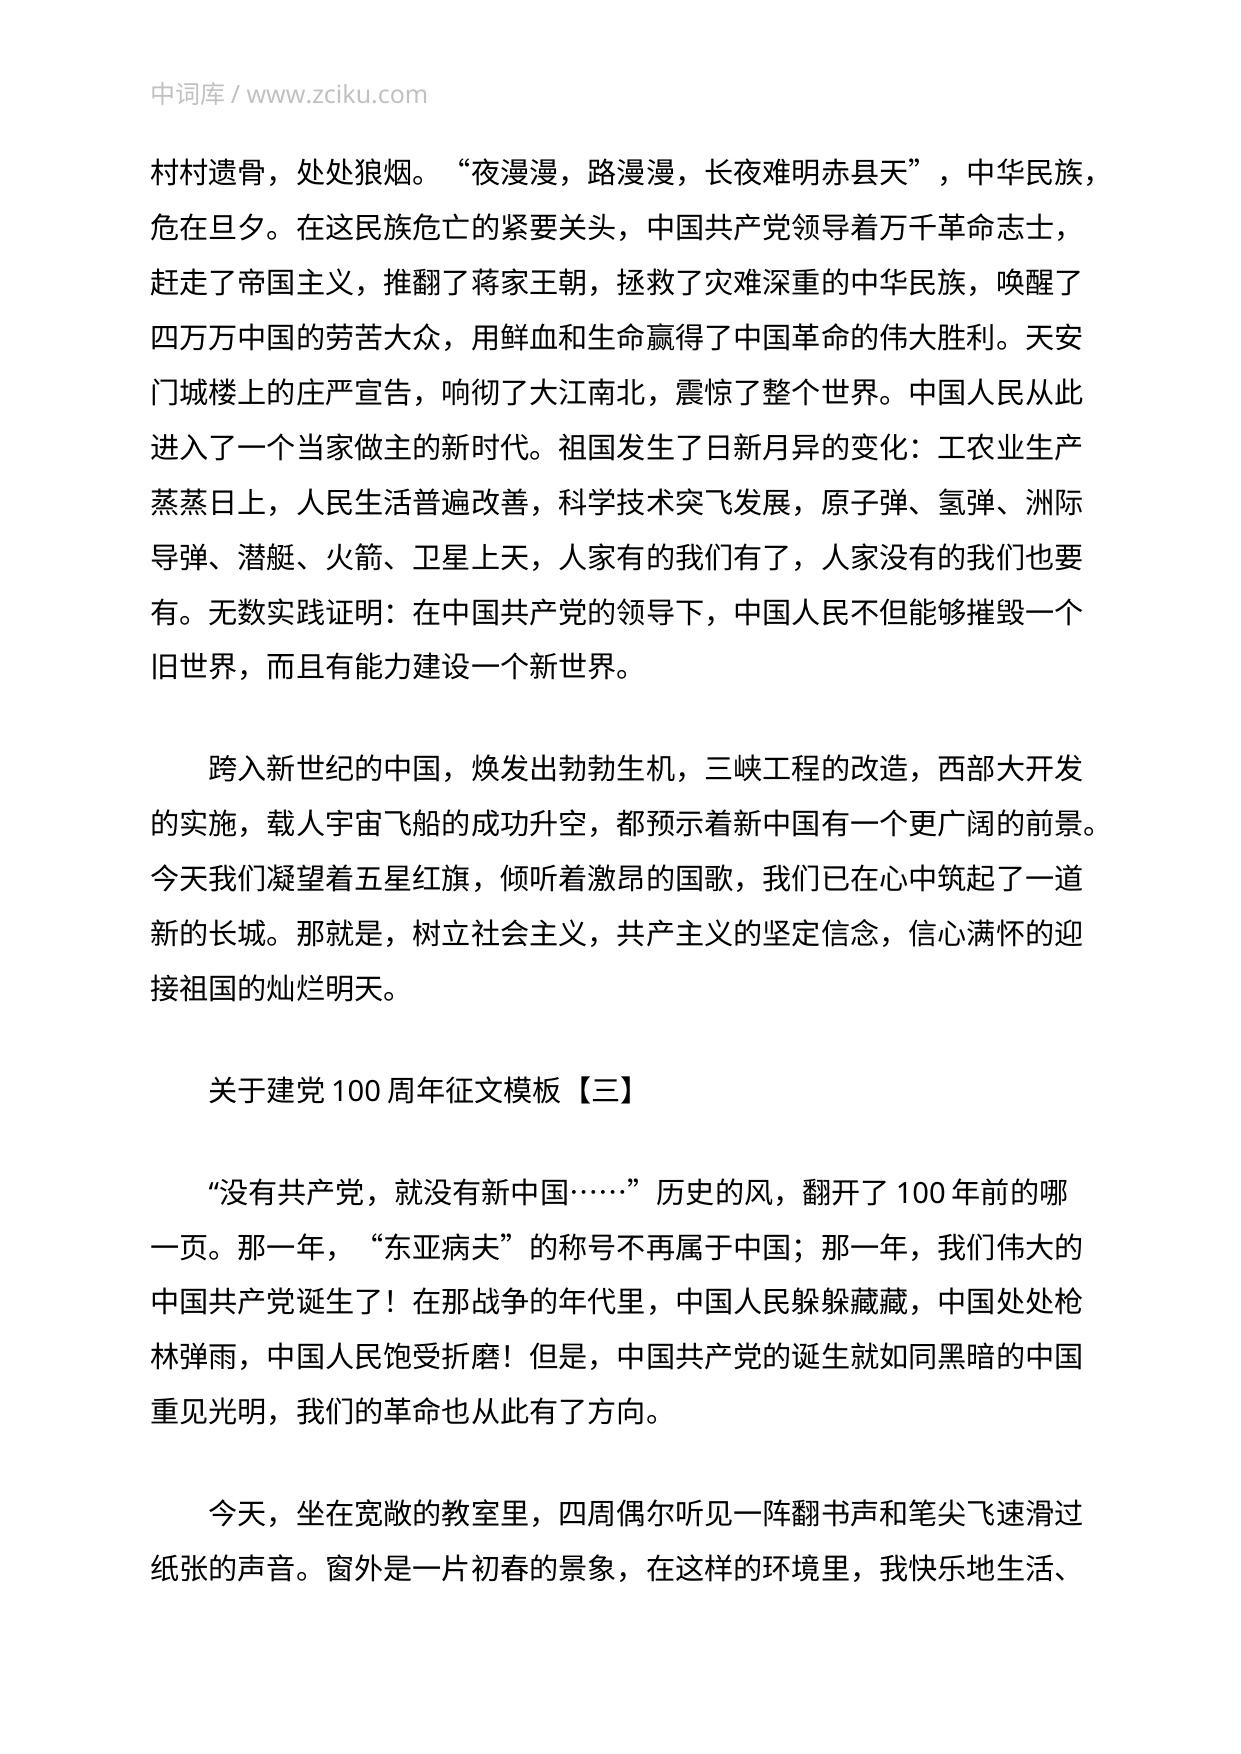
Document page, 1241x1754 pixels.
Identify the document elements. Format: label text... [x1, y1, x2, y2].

text 跨入新世纪的中国，焕发出勃勃生机，三峡工程的改造，西部大开发的实施，载人宇宙飞船的成功升空，都预示着新中国有一个更广阔的前景。今天我们凝望着五星红旗，倾听着激昂的国歌，我们已在心中筑起了一道新的长城。那就是，树立社会主义，共产主义的坚定信念，信心满怀的迎接祖国的灿烂明天。 [150, 746, 1090, 1008]
text “没有共产党，就没有新中国……”历史的风，翻开了100年前的哪一页。那一年，“东亚病夫”的称号不再属于中国；那一年，我们伟大的中国共产党诞生了！在那战争的年代里，中国人民躲躲藏藏，中国处处枪林弹雨，中国人民饱受折磨！但是，中国共产党的诞生就如同黑暗的中国重见光明，我们的革命也从此有了方向。 [150, 1169, 1090, 1431]
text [150, 1491, 1090, 1588]
text 关于建党100周年征文模板【三】 [150, 1067, 1090, 1109]
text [150, 150, 1090, 686]
